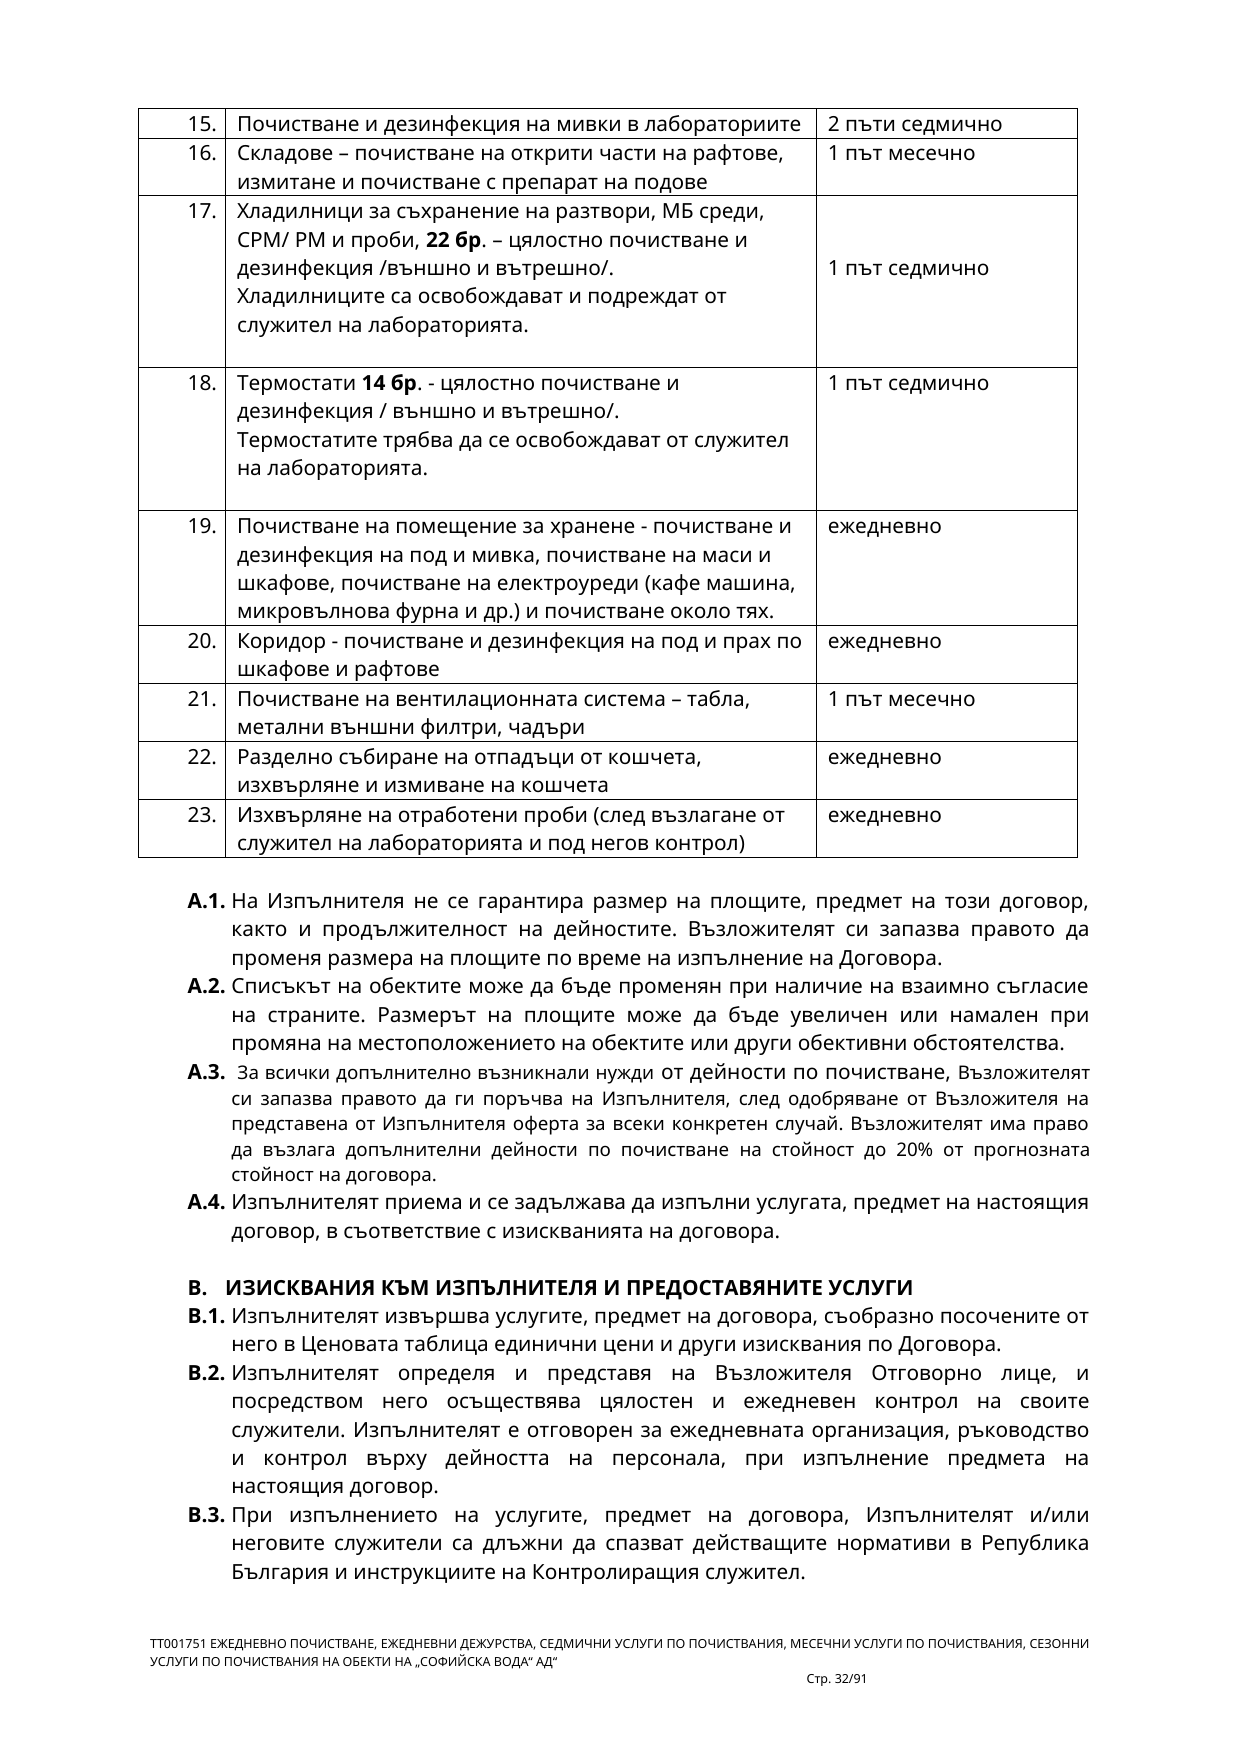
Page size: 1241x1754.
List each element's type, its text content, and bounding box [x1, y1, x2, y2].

table_cell Складове – почистване на открити части на рафтове, измитане и почистване с препарат на подове [226, 139, 816, 195]
list ИЗИСКВАНИЯ КЪМ ИЗПЪЛНИТЕЛЯ И ПРЕДОСТАВЯНИТЕ УСЛУГИ [187, 1273, 1090, 1301]
table_cell Термостати 14 бр. - цялостно почистване и дезинфекция / външно и вътрешно/. Термостатите трябва да се освобождават от служител на лабораторията. [226, 368, 816, 510]
table_cell Разделно събиране на отпадъци от кошчета, изхвърляне и измиване на кошчета [226, 742, 816, 799]
table_cell [139, 139, 225, 195]
table_cell Почистване и дезинфекция на мивки в лабораториите [226, 109, 816, 137]
list Изпълнителят определя и представя на Възложителя Отговорно лице, и посредством него осъществява цялостен и ежедневен контрол на своите служители. Изпълнителят е отговорен за ежедневната организация, ръководство и контрол върху дейността на персонала, при изпълнение предмета на настоящия договор. [187, 1358, 1090, 1500]
table_cell [139, 109, 225, 137]
list Изпълнителят извършва услугите, предмет на договора, съобразно посочените от него в Ценовата таблица единични цени и други изисквания по Договора. [187, 1301, 1090, 1358]
table_cell ежедневно [817, 511, 1077, 625]
list Изпълнителят приема и се задължава да изпълни услугата, предмет на настоящия договор, в съответствие с изискванията на договора. [187, 1187, 1090, 1244]
table_cell [139, 368, 225, 510]
list При изпълнението на услугите, предмет на договора, Изпълнителят и/или неговите служители са длъжни да спазват действащите нормативи в Република България и инструкциите на Контролиращия служител. [187, 1500, 1090, 1585]
table_cell 1 път седмично [817, 368, 1077, 510]
table_cell 1 път месечно [817, 139, 1077, 195]
table_cell [139, 196, 225, 367]
table_cell [139, 626, 225, 683]
list Списъкът на обектите може да бъде променян при наличие на взаимно съгласие на страните. Размерът на площите може да бъде увеличен или намален при промяна на местоположението на обектите или други обективни обстоятелства. [187, 971, 1090, 1057]
table_cell ежедневно [817, 626, 1077, 683]
table_cell Изхвърляне на отработени проби (след възлагане от служител на лабораторията и под негов контрол) [226, 800, 816, 857]
table_cell Коридор - почистване и дезинфекция на под и прах по шкафове и рафтове [226, 626, 816, 683]
table_cell [139, 511, 225, 625]
table_cell [139, 742, 225, 799]
table_cell ежедневно [817, 742, 1077, 799]
table_cell [139, 800, 225, 857]
table_cell Почистване на вентилационната система – табла, метални външни филтри, чадъри [226, 684, 816, 741]
table_cell 2 пъти седмично [817, 109, 1077, 137]
table_cell [139, 684, 225, 741]
list На Изпълнителя не се гарантира размер на площите, предмет на този договор, както и продължителност на дейностите. Възложителят си запазва правото да променя размера на площите по време на изпълнение на Договора. [187, 886, 1090, 971]
list За всички допълнително възникнали нужди от дейности по почистване, Възложителят си запазва правото да ги поръчва на Изпълнителя, след одобряване от Възложителя на представена от Изпълнителя оферта за всеки конкретен случай. Възложителят има право да възлага допълнителни дейности по почистване на стойност до 20% от прогнозната стойност на договора. [187, 1057, 1090, 1187]
table_cell Хладилници за съхранение на разтвори, МБ среди, СРМ/ РМ и проби, 22 бр. – цялостно почистване и дезинфекция /външно и вътрешно/. Хладилниците са освобождават и подреждат от служител на лабораторията. [226, 196, 816, 367]
table_cell Почистване на помещение за хранене - почистване и дезинфекция на под и мивка, почистване на маси и шкафове, почистване на електроуреди (кафе машина, микровълнова фурна и др.) и почистване около тях. [226, 511, 816, 625]
table_cell 1 път месечно [817, 684, 1077, 741]
table_cell 1 път седмично [817, 196, 1077, 367]
table_cell ежедневно [817, 800, 1077, 857]
